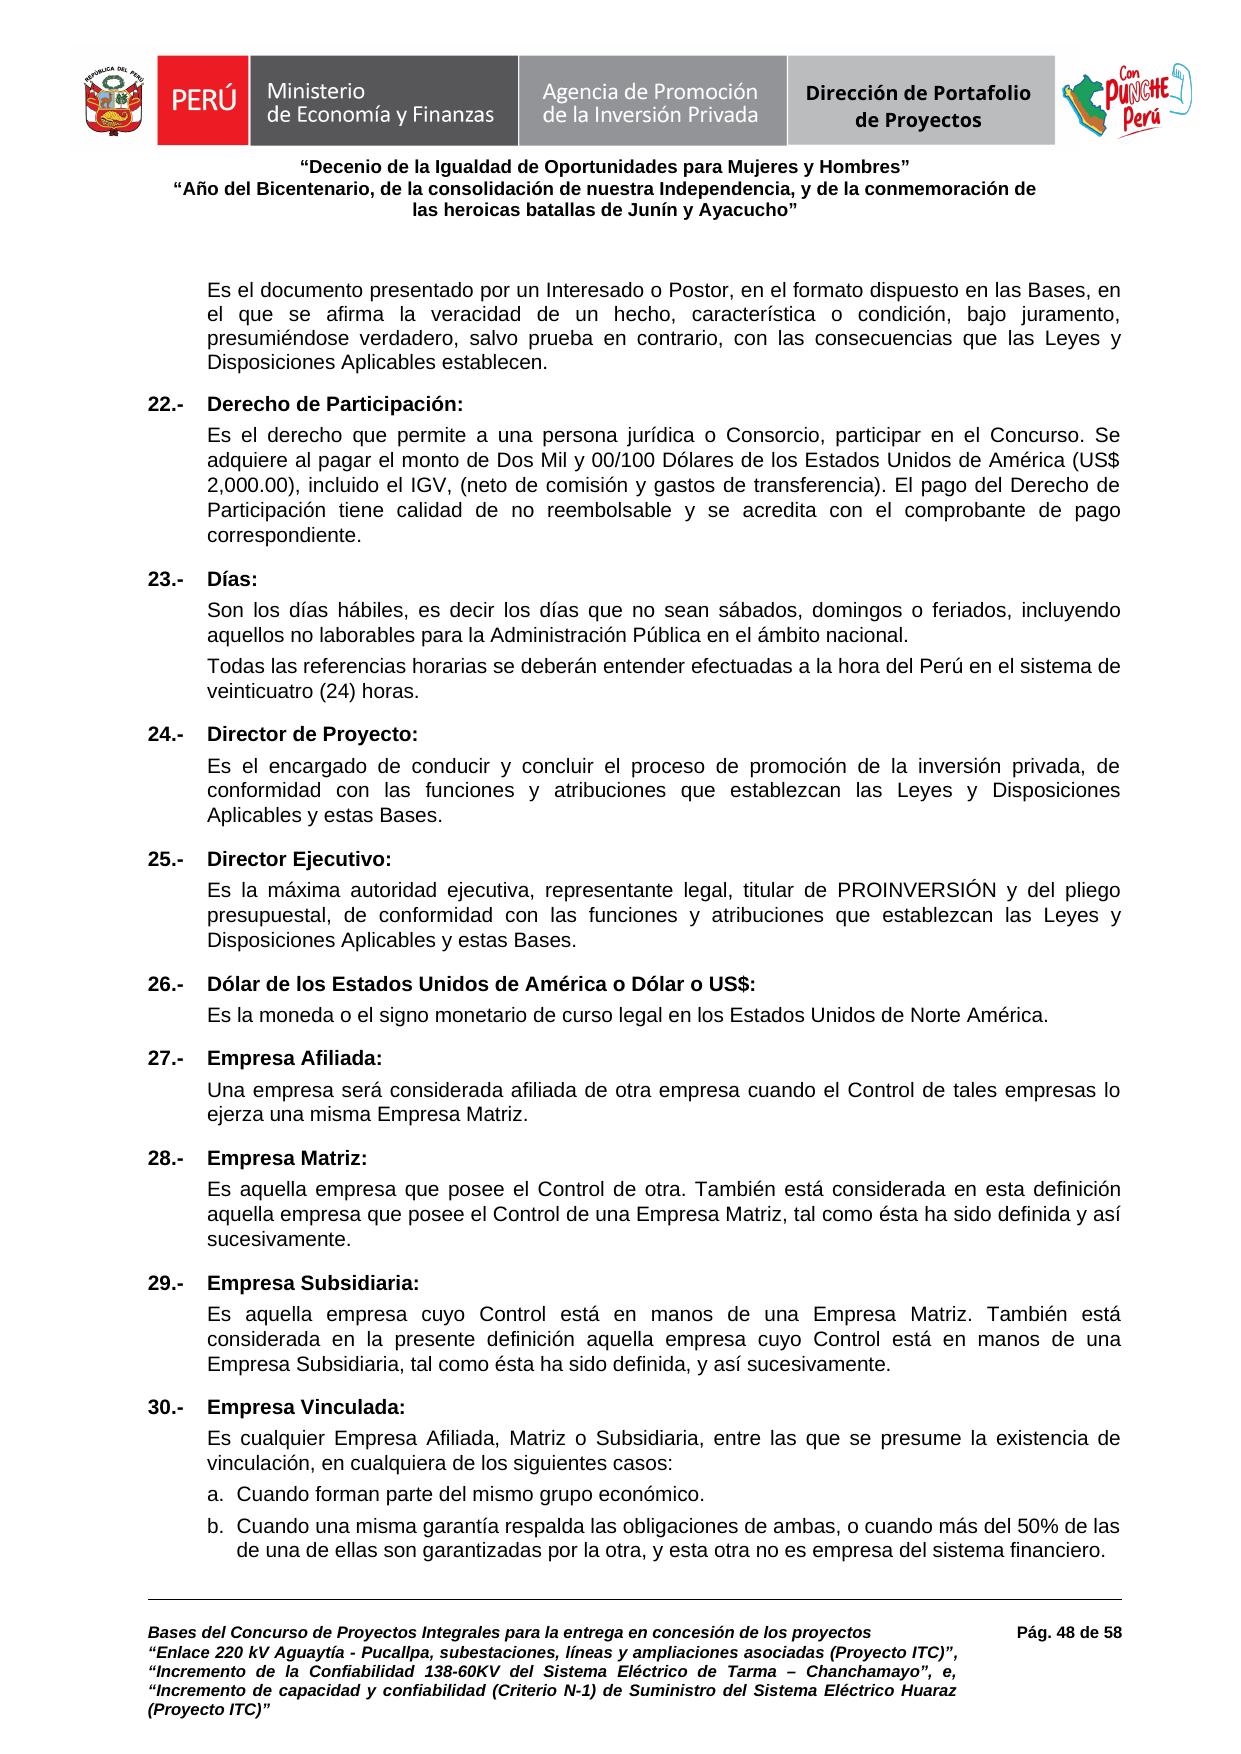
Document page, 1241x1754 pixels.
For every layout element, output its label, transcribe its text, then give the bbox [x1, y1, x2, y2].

text Es el encargado de conducir y concluir el proceso de promoción de la inversión privada, de conformidad con las funciones y atribuciones que establezcan las Leyes y Disposiciones Aplicables y estas Bases. [207, 753, 1122, 827]
list Empresa Vinculada: [148, 1395, 1122, 1419]
text Es el documento presentado por un Interesado o Postor, en el formato dispuesto en las Bases, en el que se afirma la veracidad de un hecho, característica o condición, bajo juramento, presumiéndose verdadero, salvo prueba en contrario, con las consecuencias que las Leyes y Disposiciones Aplicables establecen. [207, 278, 1122, 373]
list Empresa Afiliada: [148, 1046, 1122, 1070]
list Dólar de los Estados Unidos de América o Dólar o US$: [148, 971, 1122, 995]
text Es el derecho que permite a una persona jurídica o Consorcio, participar en el Concurso. Se adquiere al pagar el monto de Dos Mil y 00/100 Dólares de los Estados Unidos de América (US$ 2,000.00), incluido el IGV, (neto de comisión y gastos de transferencia). El pago del Derecho de Participación tiene calidad de no reembolsable y se acredita con el comprobante de pago correspondiente. [207, 423, 1122, 547]
list Empresa Matriz: [148, 1146, 1122, 1170]
title Son los días hábiles, es decir los días que no sean sábados, domingos o feriados, incluyendo aquellos no laborables para la Administración Pública en el ámbito nacional. [207, 598, 1122, 647]
text a. Cuando forman parte del mismo grupo económico. [207, 1482, 1122, 1506]
list Director de Proyecto: [148, 722, 1122, 746]
text Es aquella empresa que posee el Control de otra. También está considerada en esta definición aquella empresa que posee el Control de una Empresa Matriz, tal como ésta ha sido definida y así sucesivamente. [207, 1177, 1122, 1251]
list Empresa Subsidiaria: [148, 1271, 1122, 1294]
title Todas las referencias horarias se deberán entender efectuadas a la hora del Perú en el sistema de veinticuatro (24) horas. [207, 654, 1122, 703]
text Es aquella empresa cuyo Control está en manos de una Empresa Matriz. También está considerada en la presente definición aquella empresa cuyo Control está en manos de una Empresa Subsidiaria, tal como ésta ha sido definida, y así sucesivamente. [207, 1302, 1122, 1375]
text Es la máxima autoridad ejecutiva, representante legal, titular de PROINVERSIÓN y del pliego presupuestal, de conformidad con las funciones y atribuciones que establezcan las Leyes y Disposiciones Aplicables y estas Bases. [207, 878, 1122, 952]
list Director Ejecutivo: [148, 847, 1122, 871]
list Es cualquier Empresa Afiliada, Matriz o Subsidiaria, entre las que se presume la existencia de vinculación, en cualquiera de los siguientes casos: [207, 1426, 1122, 1475]
list Días: [148, 567, 1122, 591]
text b. Cuando una misma garantía respalda las obligaciones de ambas, o cuando más del 50% de las de una de ellas son garantizadas por la otra, y esta otra no es empresa del sistema financiero. [207, 1513, 1122, 1562]
text Una empresa será considerada afiliada de otra empresa cuando el Control de tales empresas lo ejerza una misma Empresa Matriz. [207, 1077, 1122, 1126]
picture [70, 45, 1192, 153]
list Derecho de Participación: [148, 392, 1122, 416]
text Es la moneda o el signo monetario de curso legal en los Estados Unidos de Norte América. [207, 1003, 1122, 1027]
